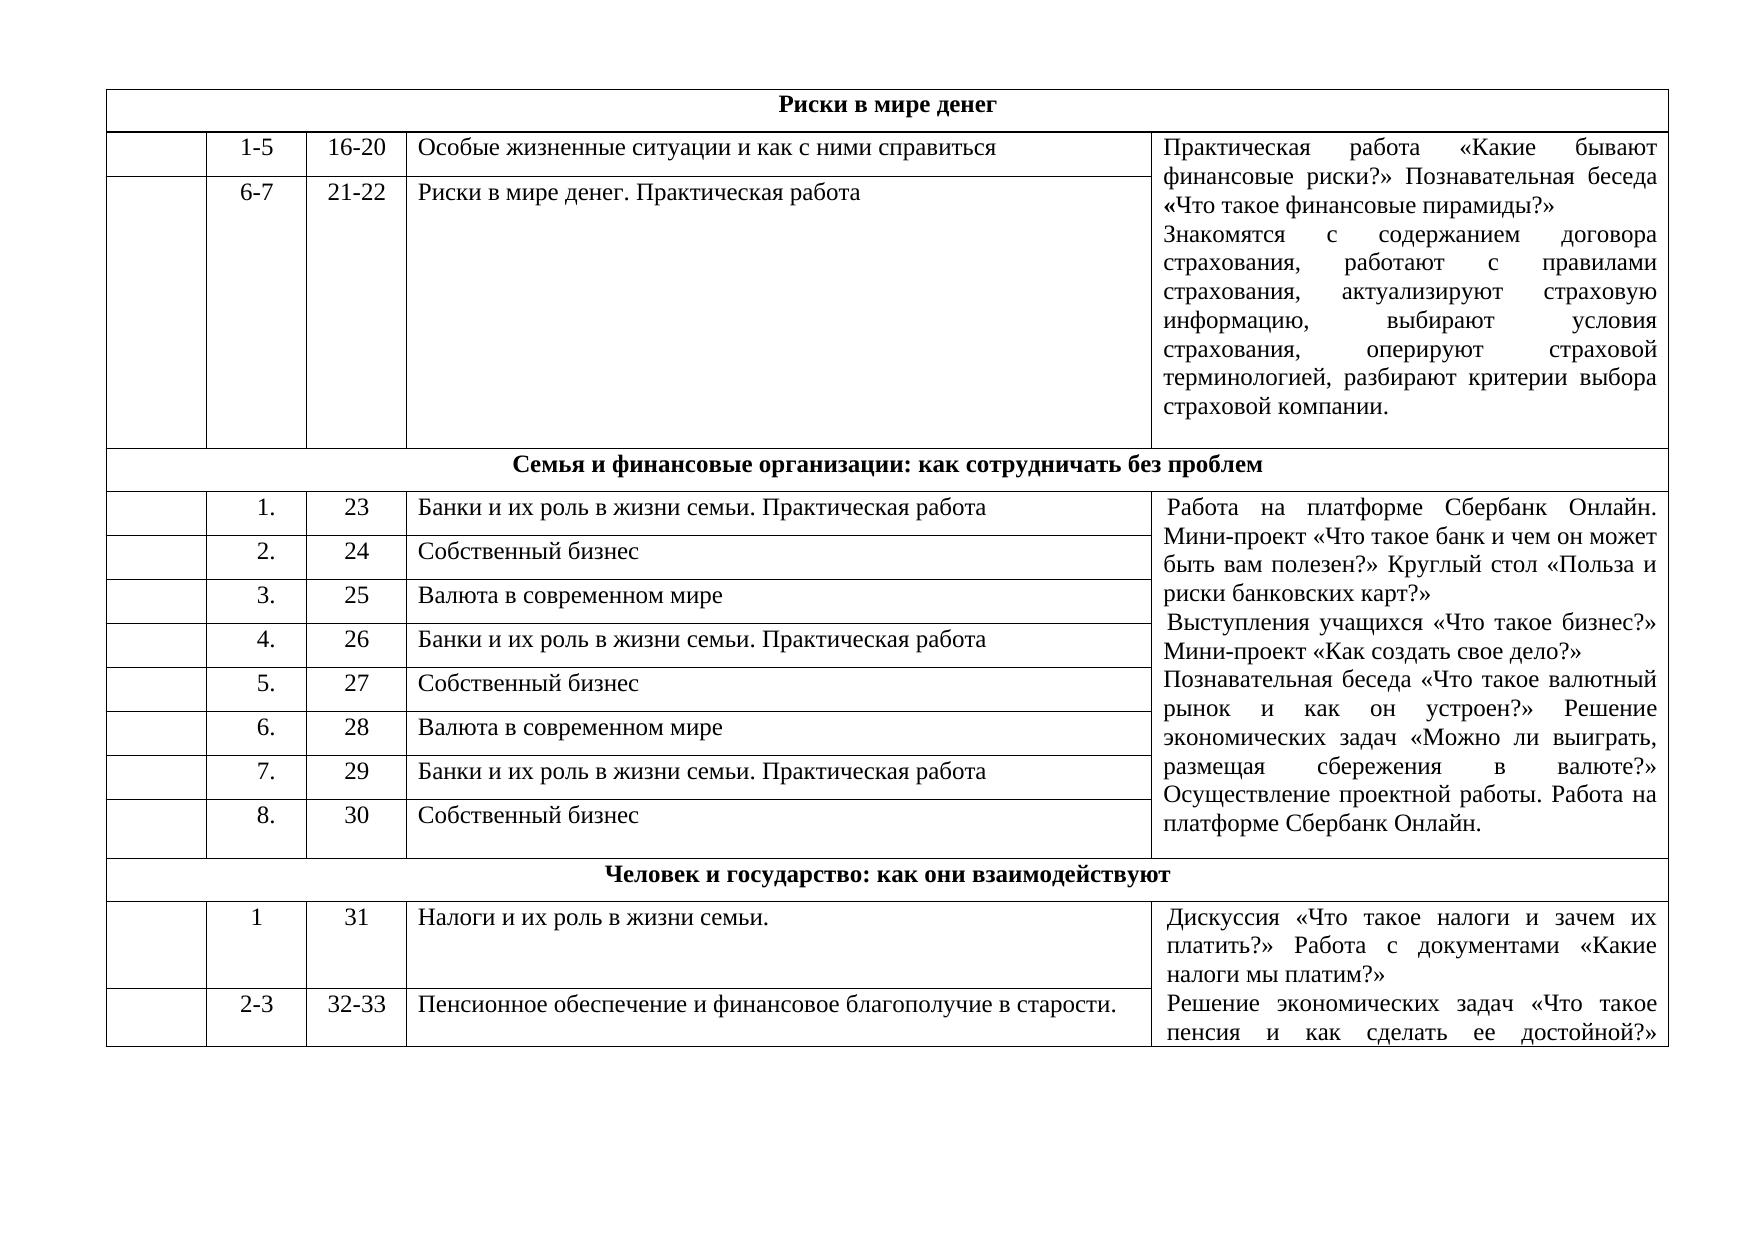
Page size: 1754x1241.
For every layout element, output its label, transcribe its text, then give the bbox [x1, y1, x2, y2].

table_cell 6-7 [207, 177, 306, 448]
table_cell [207, 624, 306, 667]
table_cell 16-20 [307, 133, 406, 176]
table_cell Работа на платформе Сбербанк Онлайн. Мини-проект «Что такое банк и чем он может быть вам полезен?» Круглый стол «Польза и риски банковских карт?» Выступления учащихся «Что такое бизнес?» Мини-проект «Как создать свое дело?» Познавательная беседа «Что такое валютный рынок и как он устроен?» Решение экономических задач «Можно ли выиграть, размещая сбережения в валюте?» Осуществление проектной работы. Работа на платформе Сбербанк Онлайн. [1152, 492, 1668, 858]
table_cell Собственный бизнес [407, 536, 1151, 579]
table_cell Налоги и их роль в жизни семьи. [407, 902, 1151, 988]
table_cell [207, 756, 306, 799]
table_cell 28 [307, 712, 406, 755]
table_cell 1 [207, 902, 306, 988]
table_cell [107, 668, 206, 711]
table_cell 21-22 [307, 177, 406, 448]
table_cell Человек и государство: как они взаимодействуют [107, 859, 1668, 901]
table_cell [107, 133, 206, 176]
table_cell 31 [307, 902, 406, 988]
table_cell 29 [307, 756, 406, 799]
table_cell [107, 989, 206, 1046]
table_cell [207, 536, 306, 579]
table_cell Банки и их роль в жизни семьи. Практическая работа [407, 756, 1151, 799]
table_cell [107, 902, 206, 988]
table_cell Практическая работа «Какие бывают финансовые риски?» Познавательная беседа «Что такое финансовые пирамиды?» Знакомятся с содержанием договора страхования, работают с правилами страхования, актуализируют страховую информацию, выбирают условия страхования, оперируют страховой терминологией, разбирают критерии выбора страховой компании. [1152, 133, 1668, 448]
table_cell Валюта в современном мире [407, 712, 1151, 755]
table_cell Риски в мире денег [107, 90, 1668, 131]
table_cell 1-5 [207, 133, 306, 176]
table_cell [107, 492, 206, 535]
table_cell [107, 800, 206, 858]
table_cell [107, 580, 206, 623]
table_cell Семья и финансовые организации: как сотрудничать без проблем [107, 449, 1668, 491]
table_cell 2-3 [207, 989, 306, 1046]
table_cell [207, 668, 306, 711]
table_cell 23 [307, 492, 406, 535]
table_cell 30 [307, 800, 406, 858]
table_cell 24 [307, 536, 406, 579]
table_cell [107, 756, 206, 799]
table_cell 32-33 [307, 989, 406, 1046]
table_cell Дискуссия «Что такое налоги и зачем их платить?» Работа с документами «Какие налоги мы платим?» Решение экономических задач «Что такое пенсия и как сделать ее достойной?» Конференция по курсу «Финансовая грамотность». Регистрация на сайте налоговой инспекции и получение актуальной информации о начисленных налогах и задолженностях. Знакомство с платформой Пенсионного фонда РФ. [1152, 902, 1668, 1046]
table_cell [107, 712, 206, 755]
table_cell 26 [307, 624, 406, 667]
table_cell Собственный бизнес [407, 668, 1151, 711]
table_cell Особые жизненные ситуации и как с ними справиться [407, 133, 1151, 176]
table_cell [207, 712, 306, 755]
table_cell 27 [307, 668, 406, 711]
table_cell [107, 536, 206, 579]
table_cell [207, 492, 306, 535]
table_cell Собственный бизнес [407, 800, 1151, 858]
table_cell 25 [307, 580, 406, 623]
table_cell [107, 624, 206, 667]
table_cell Валюта в современном мире [407, 580, 1151, 623]
table_cell Банки и их роль в жизни семьи. Практическая работа [407, 492, 1151, 535]
table_cell [207, 580, 306, 623]
table_cell Риски в мире денег. Практическая работа [407, 177, 1151, 448]
table_cell Банки и их роль в жизни семьи. Практическая работа [407, 624, 1151, 667]
table_cell [207, 800, 306, 858]
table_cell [407, 989, 1151, 1046]
table_cell [107, 177, 206, 448]
